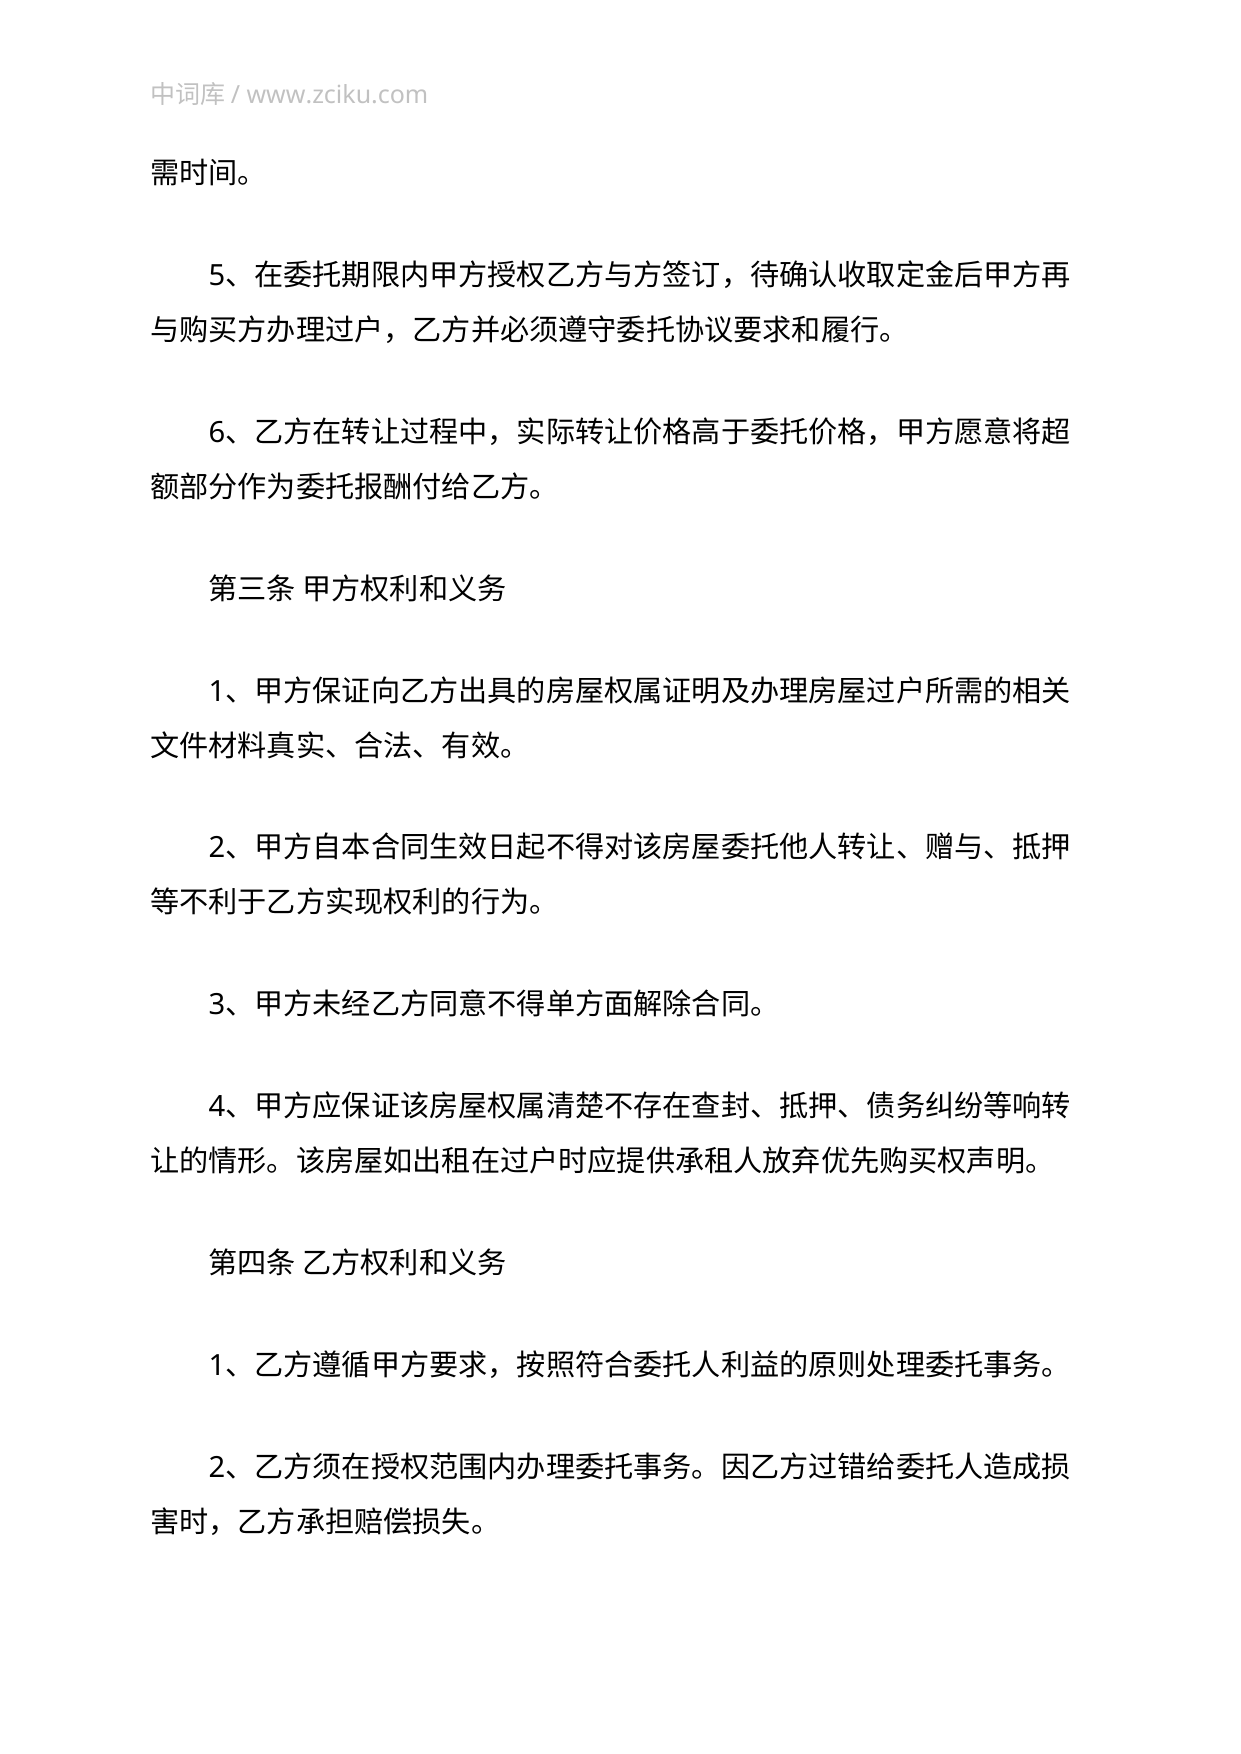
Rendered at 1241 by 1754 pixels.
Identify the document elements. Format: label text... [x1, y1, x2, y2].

text 第三条 甲方权利和义务 [150, 565, 1090, 608]
text 6、乙方在转让过程中，实际转让价格高于委托价格，甲方愿意将超额部分作为委托报酬付给乙方。 [150, 408, 1090, 506]
text 5、在委托期限内甲方授权乙方与方签订，待确认收取定金后甲方再与购买方办理过户，乙方并必须遵守委托协议要求和履行。 [150, 252, 1090, 349]
text 1、甲方保证向乙方出具的房屋权属证明及办理房屋过户所需的相关文件材料真实、合法、有效。 [150, 667, 1090, 764]
text 4、甲方应保证该房屋权属清楚不存在查封、抵押、债务纠纷等响转让的情形。该房屋如出租在过户时应提供承租人放弃优先购买权声明。 [150, 1083, 1090, 1180]
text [150, 150, 1090, 192]
text 3、甲方未经乙方同意不得单方面解除合同。 [150, 981, 1090, 1023]
text 2、乙方须在授权范围内办理委托事务。因乙方过错给委托人造成损害时，乙方承担赔偿损失。 [150, 1443, 1090, 1540]
text 2、甲方自本合同生效日起不得对该房屋委托他人转让、赠与、抵押等不利于乙方实现权利的行为。 [150, 824, 1090, 921]
text 1、乙方遵循甲方要求，按照符合委托人利益的原则处理委托事务。 [150, 1341, 1090, 1383]
text 第四条 乙方权利和义务 [150, 1239, 1090, 1282]
